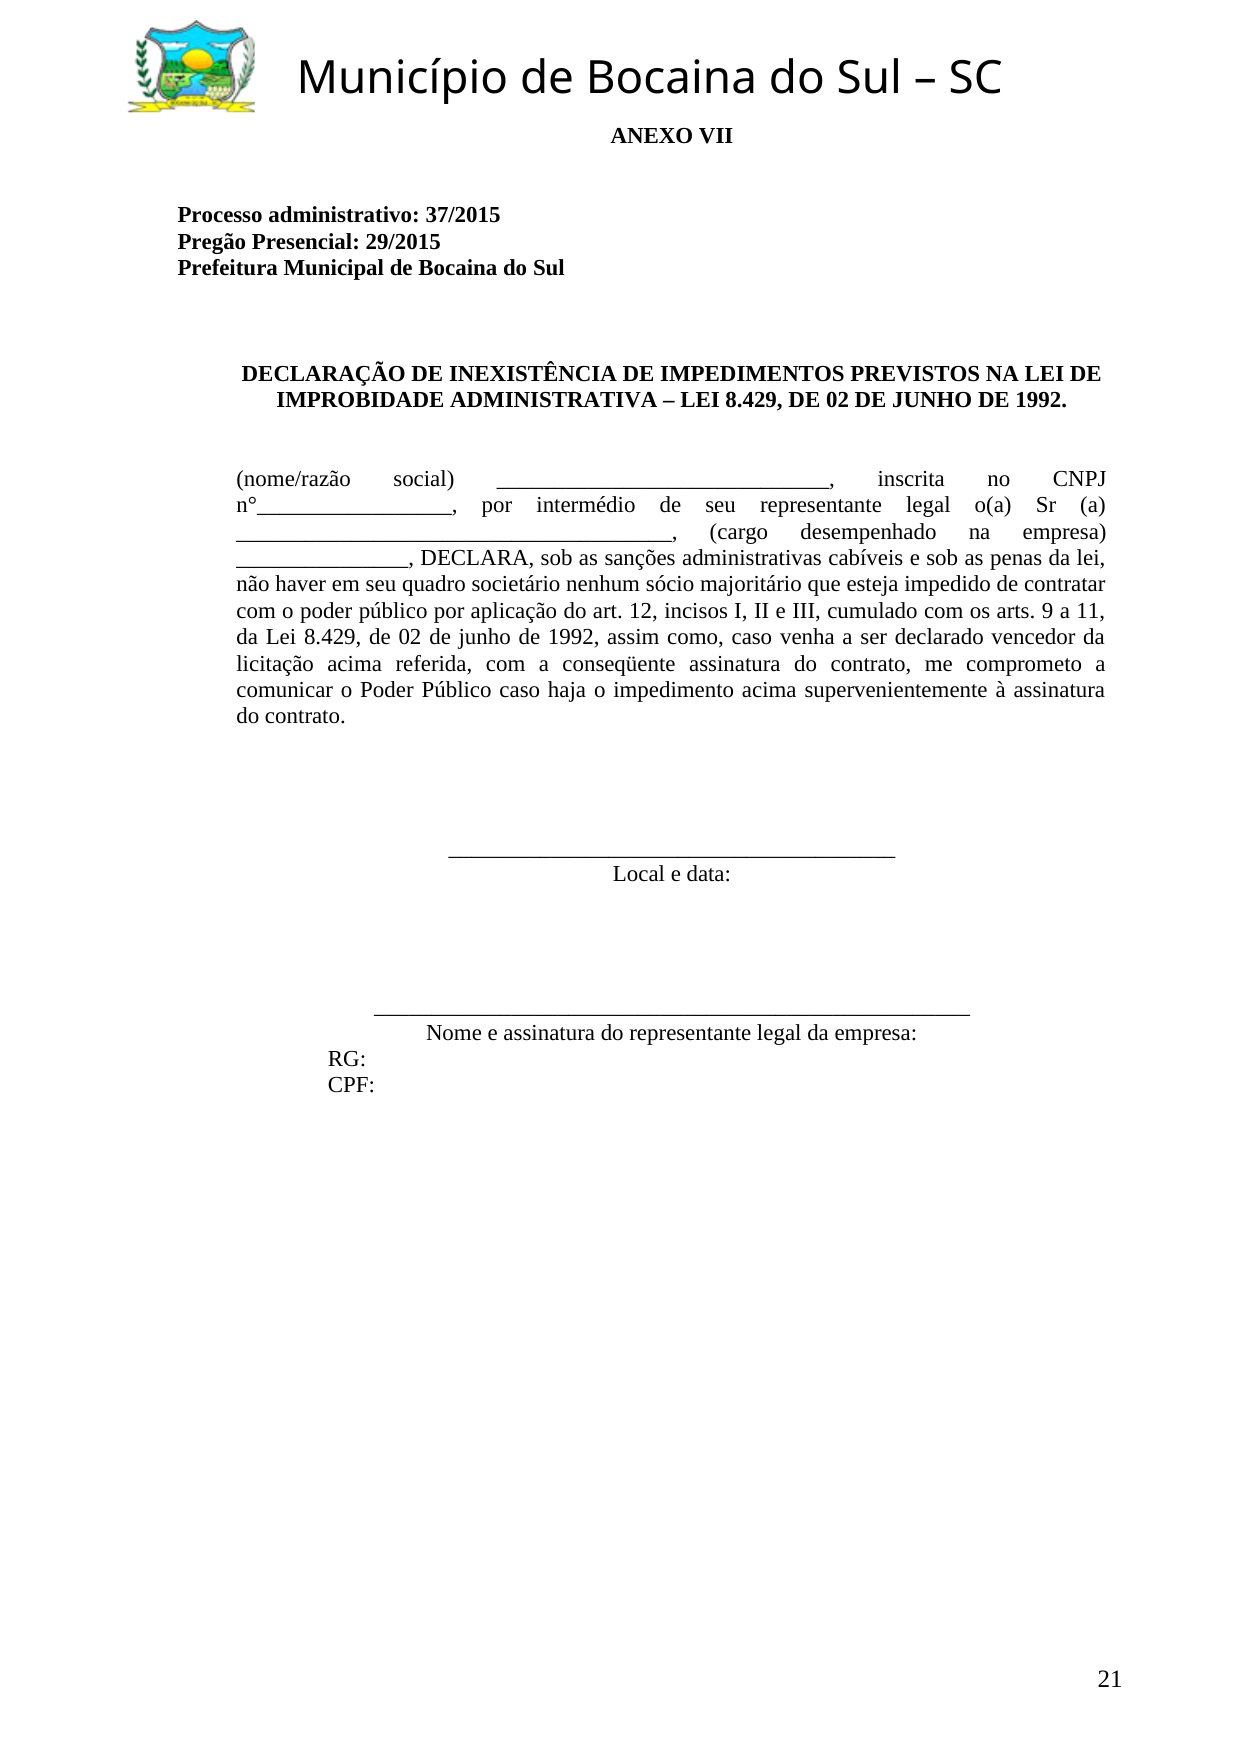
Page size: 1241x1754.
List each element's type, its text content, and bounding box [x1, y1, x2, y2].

text ANEXO VII [236, 122, 1107, 149]
text ____________________________________________________ [236, 992, 1107, 1018]
text RG: [236, 1045, 1107, 1071]
text Pregão Presencial: 29/2015 [177, 228, 1122, 254]
picture [127, 12, 255, 119]
text Prefeitura Municipal de Bocaina do Sul [177, 254, 1122, 281]
text (nome/razão social) _____________________________, inscrita no CNPJ n°_________________, por intermédio de seu representante legal o(a) Sr (a) ______________________________________, (cargo desempenhado na empresa) _______________, DECLARA, sob as sanções administrativas cabíveis e sob as penas da lei, não haver em seu quadro societário nenhum sócio majoritário que esteja impedido de contratar com o poder público por aplicação do art. 12, incisos I, II e III, cumulado com os arts. 11, da Lei 8.429, de 02 de junho de 1992, assim como, caso venha a ser declarado vencedor da licitação acima referida, com a conseqüente assinatura do contrato, me comprometo a comunicar o Poder Público caso haja o impedimento acima supervenientemente à assinatura do contrato. [236, 465, 1107, 729]
text Local e data: [236, 860, 1107, 887]
text Processo administrativo: 37/2015 [177, 202, 1122, 228]
text _______________________________________ [236, 834, 1107, 860]
text CPF: [236, 1071, 1107, 1098]
text Nome e assinatura do representante legal da empresa: [236, 1018, 1107, 1045]
text DECLARAÇÃO DE INEXISTÊNCIA DE IMPEDIMENTOS PREVISTOS NA LEI DE IMPROBIDADE ADMINISTRATIVA – LEI 8.429, DE 02 DE JUNHO DE 1992. [236, 360, 1107, 412]
